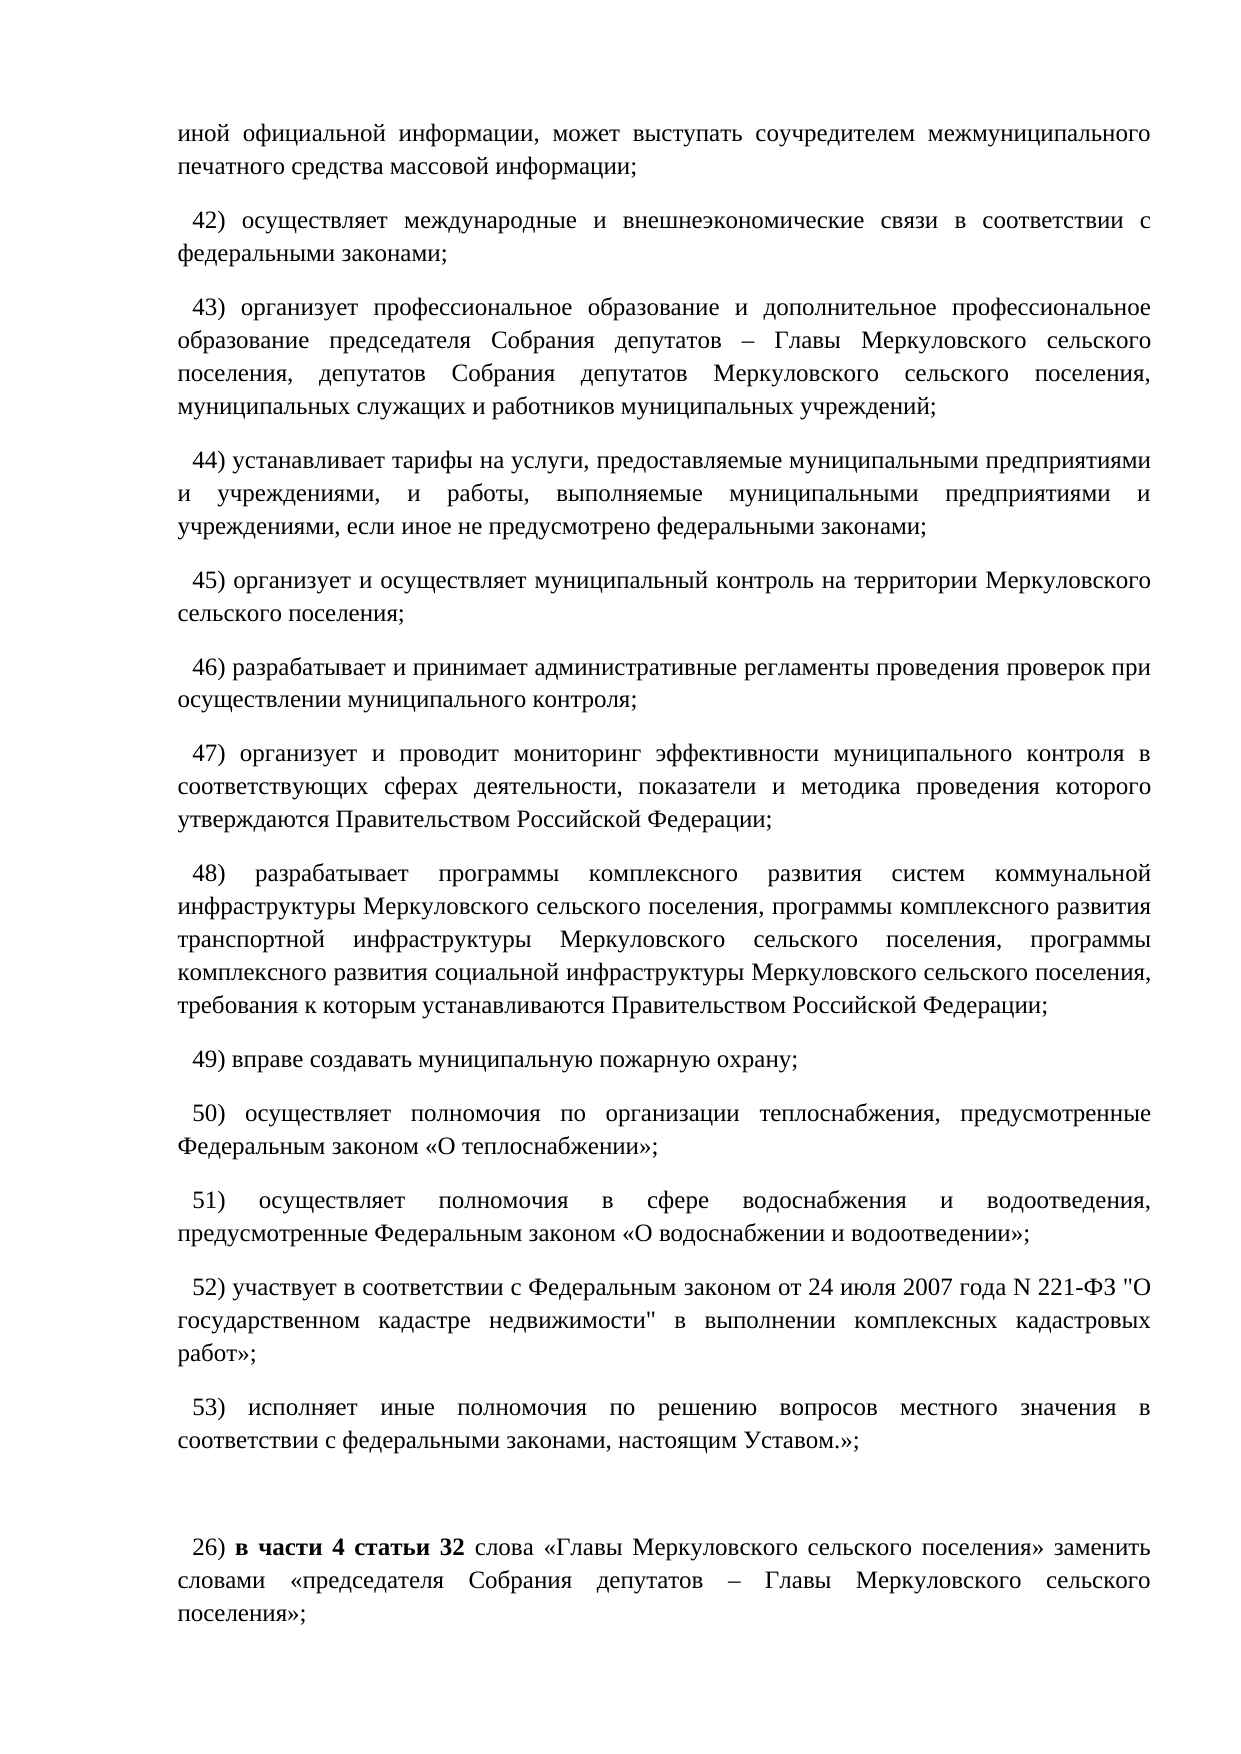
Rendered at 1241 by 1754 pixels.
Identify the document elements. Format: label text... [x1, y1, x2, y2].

text 46) разрабатывает и принимает административные регламенты проведения проверок при осуществлении муниципального контроля; [177, 652, 1152, 713]
text 52) участвует в соответствии с Федеральным законом от 24 июля 2007 года N 221-ФЗ "О государственном кадастре недвижимости" в выполнении комплексных кадастровых работ»; [177, 1272, 1152, 1367]
text 26) в части 4 статьи 32 слова «Главы Меркуловского сельского поселения» заменить словами «председателя Собрания депутатов – Главы Меркуловского сельского поселения»; [177, 1532, 1152, 1627]
text 48) разрабатывает программы комплексного развития систем коммунальной инфраструктуры Меркуловского сельского поселения, программы комплексного развития транспортной инфраструктуры Меркуловского сельского поселения, программы комплексного развития социальной инфраструктуры Меркуловского сельского поселения, требования к которым устанавливаются Правительством Российской Федерации; [177, 858, 1152, 1019]
text 51) осуществляет полномочия в сфере водоснабжения и водоотведения, предусмотренные Федеральным законом «О водоснабжении и водоотведении»; [177, 1185, 1152, 1247]
text 43) организует профессиональное образование и дополнительное профессиональное образование председателя Собрания депутатов – Главы Меркуловского сельского поселения, депутатов Собрания депутатов Меркуловского сельского поселения, муниципальных служащих и работников муниципальных учреждений; [177, 292, 1152, 420]
text 44) устанавливает тарифы на услуги, предоставляемые муниципальными предприятиями и учреждениями, и работы, выполняемые муниципальными предприятиями и учреждениями, если иное не предусмотрено федеральными законами; [177, 445, 1152, 539]
text 53) исполняет иные полномочия по решению вопросов местного значения в соответствии с федеральными законами, настоящим Уставом.»; [177, 1392, 1152, 1453]
text 49) вправе создавать муниципальную пожарную охрану; [177, 1044, 1152, 1073]
text 50) осуществляет полномочия по организации теплоснабжения, предусмотренные Федеральным законом «О теплоснабжении»; [177, 1098, 1152, 1160]
text 45) организует и осуществляет муниципальный контроль на территории Меркуловского сельского поселения; [177, 565, 1152, 626]
text 47) организует и проводит мониторинг эффективности муниципального контроля в соответствующих сферах деятельности, показатели и методика проведения которого утверждаются Правительством Российской Федерации; [177, 738, 1152, 833]
text 42) осуществляет международные и внешнеэкономические связи в соответствии с федеральными законами; [177, 205, 1152, 267]
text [177, 118, 1152, 180]
